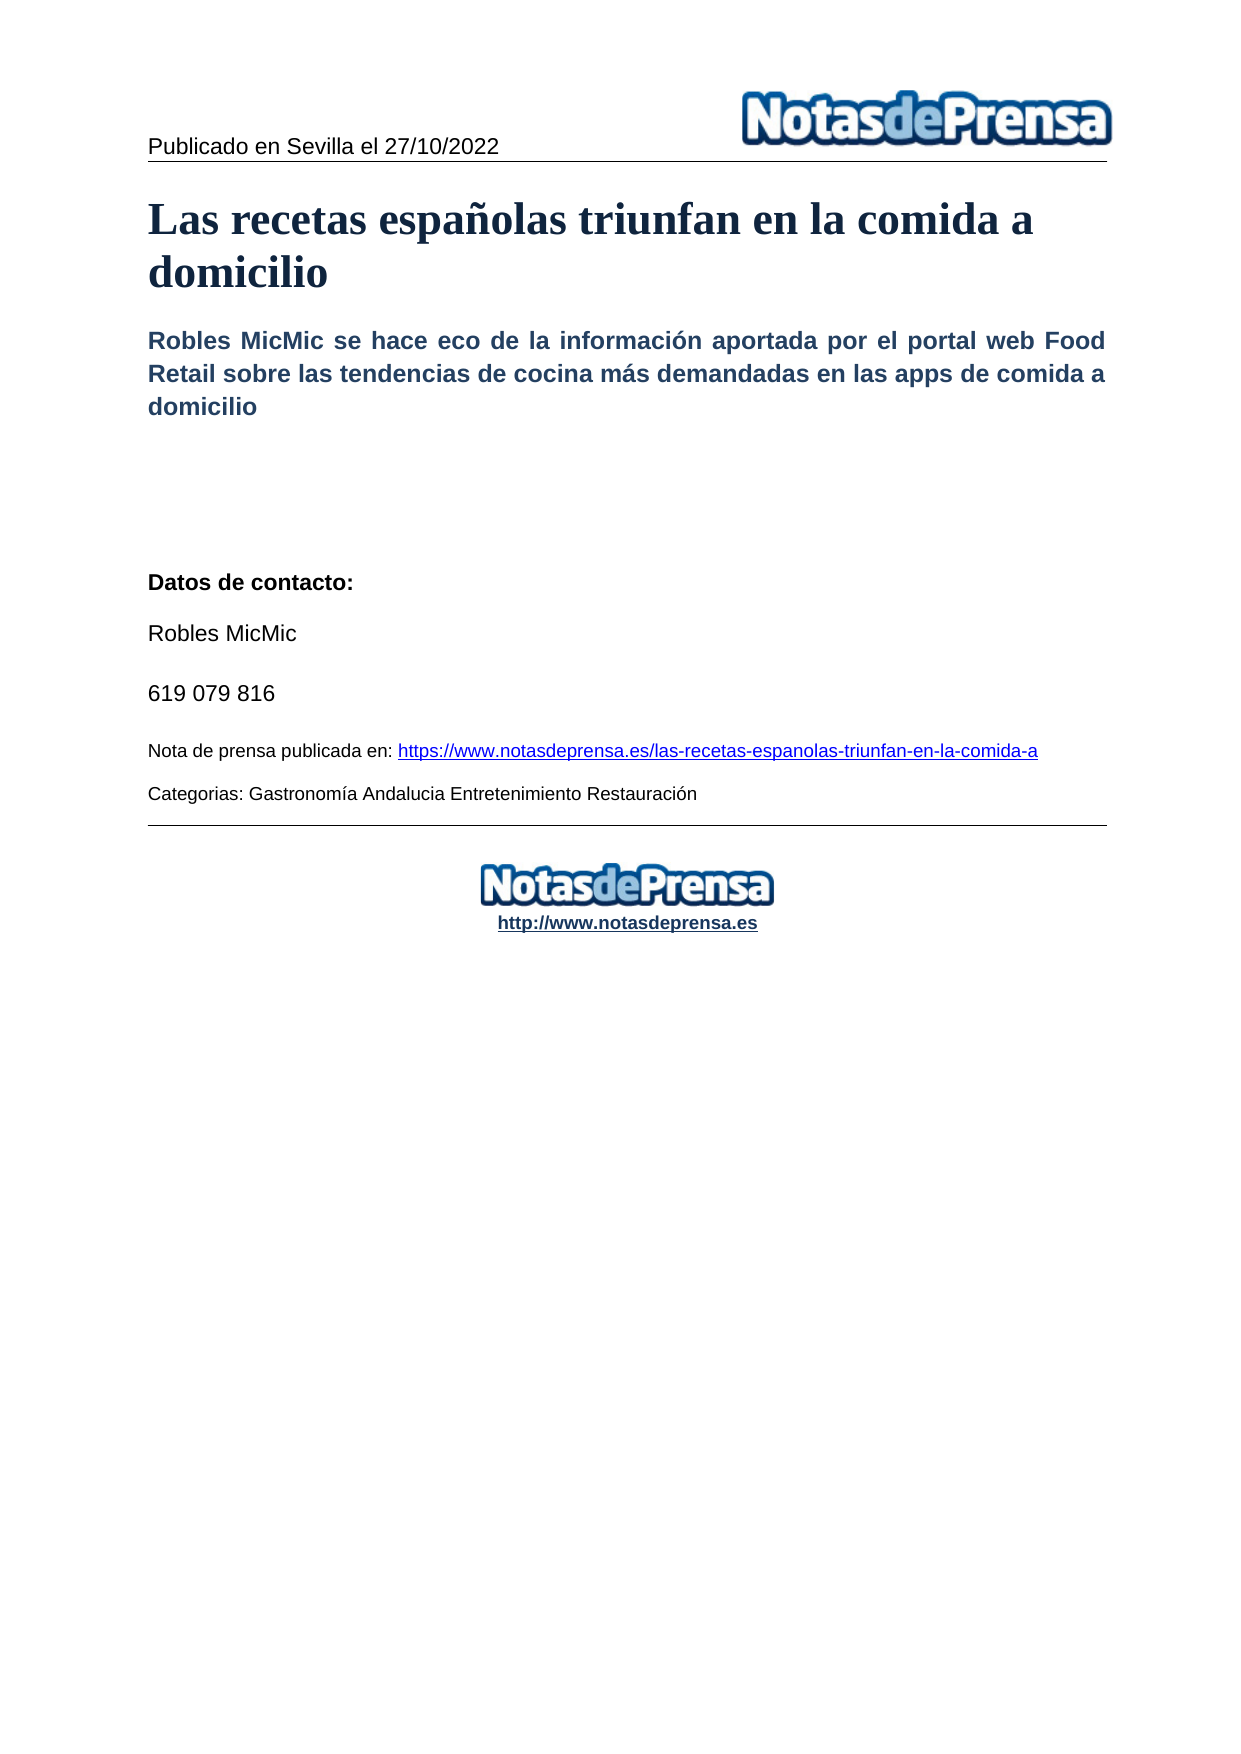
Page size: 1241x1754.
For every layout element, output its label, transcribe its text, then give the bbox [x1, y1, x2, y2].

text Robles MicMic [148, 619, 1063, 646]
text 619 079 816 [148, 680, 1063, 706]
picture [480, 862, 775, 908]
text http://www.notasdeprensa.es [148, 912, 1107, 934]
subtitle Las recetas españolas triunfan en la comida a domicilio [148, 192, 1107, 297]
text Datos de contacto: [148, 568, 1107, 595]
text Publicado en Sevilla el 27/10/2022 [148, 133, 1107, 161]
picture [742, 90, 1113, 148]
text Categorias: Gastronomía Andalucia Entretenimiento Restauración [148, 783, 1107, 804]
text Nota de prensa publicada en: https://www.notasdeprensa.es/las-recetas-espanolas-triunfan-en-la-comida-a [148, 740, 1107, 762]
subtitle Robles MicMic se hace eco de la información aportada por el portal web Food Retail sobre las tendencias de cocina más demandadas en las apps de comida a domicilio [148, 326, 1107, 421]
